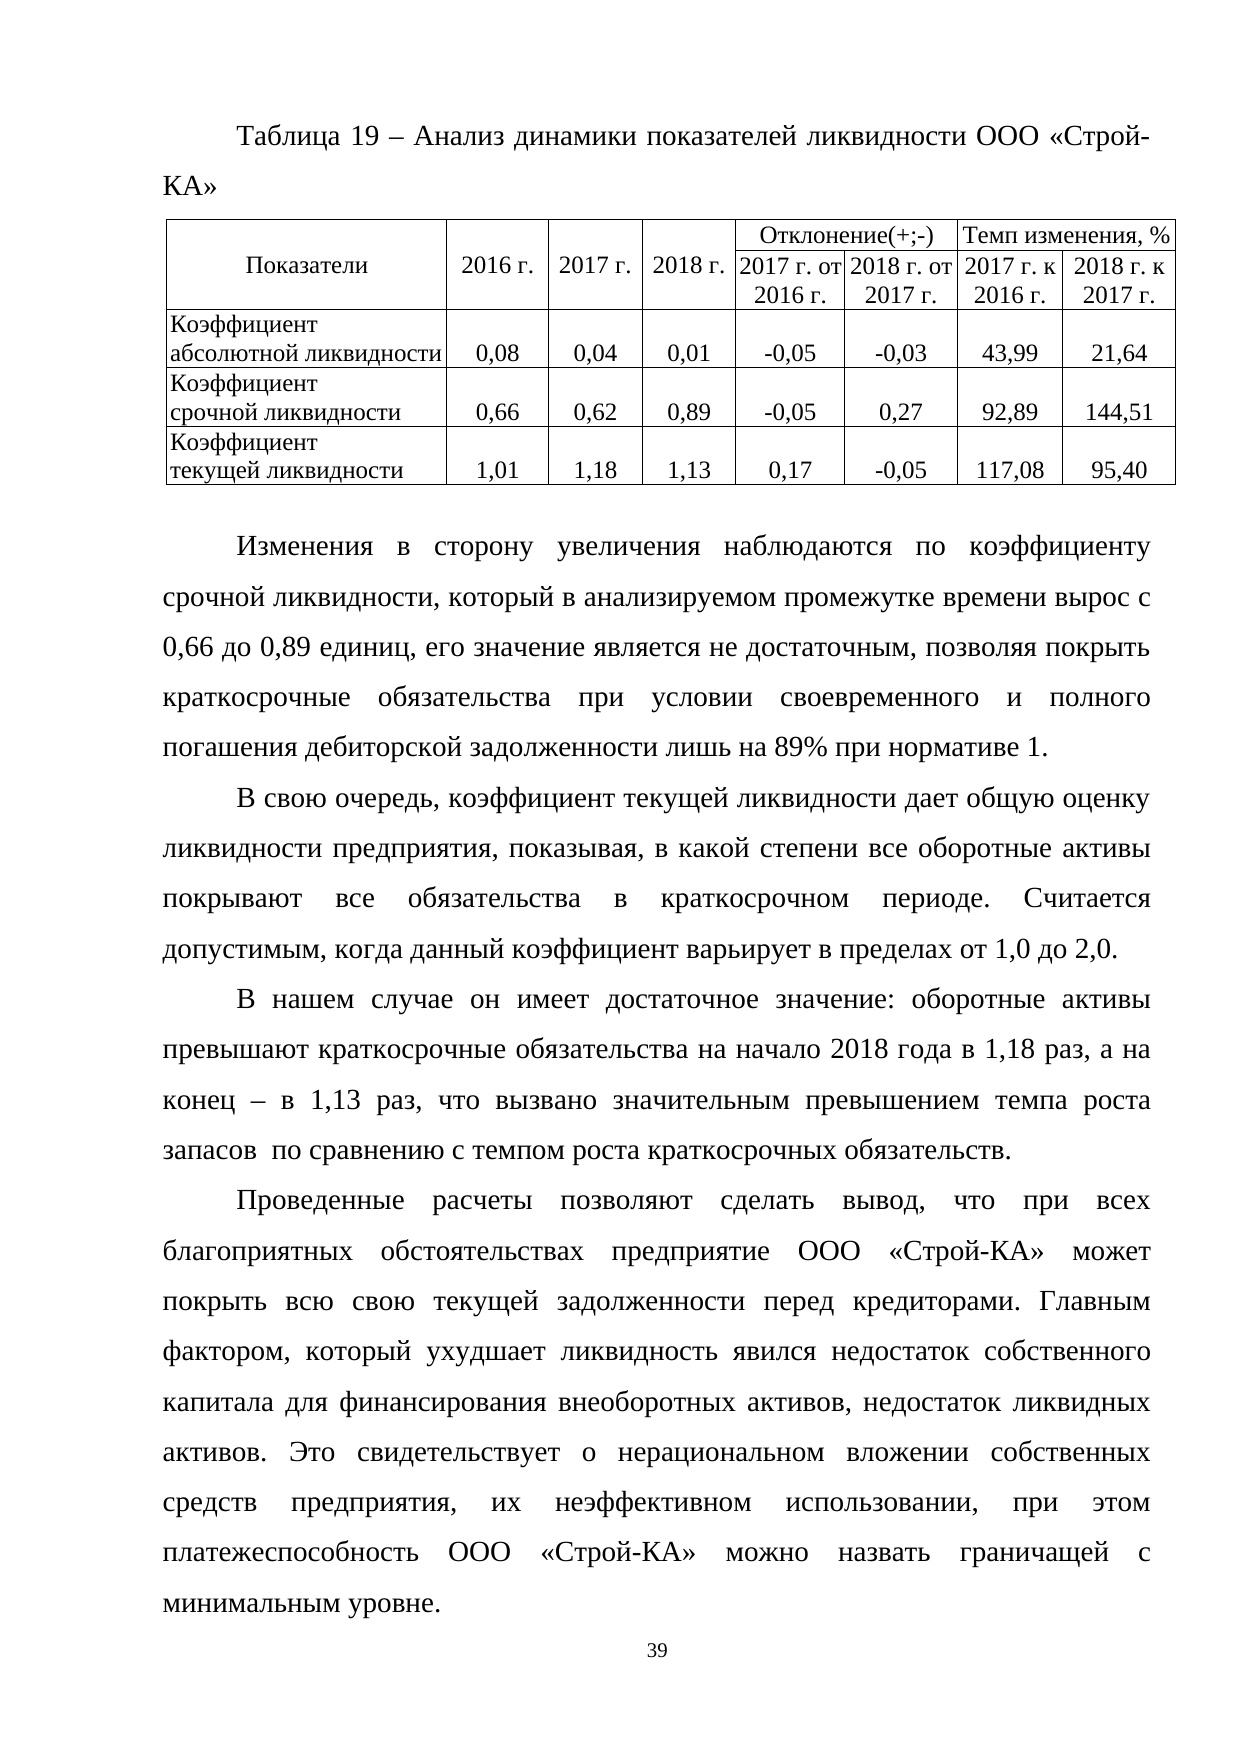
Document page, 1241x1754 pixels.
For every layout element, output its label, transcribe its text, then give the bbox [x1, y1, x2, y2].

table_cell 2017 г. к 2016 г. [958, 251, 1062, 308]
table_header 2017 г. [549, 220, 642, 308]
table_cell 0,08 [447, 310, 548, 367]
table_cell 0,89 [643, 368, 735, 426]
table_header 2016 г. [447, 220, 548, 308]
table_cell 0,27 [845, 368, 957, 426]
table_cell 21,64 [1063, 310, 1175, 367]
table_header Показатели [167, 220, 446, 308]
table_cell 0,04 [549, 310, 642, 367]
table_cell -0,03 [845, 310, 957, 367]
table_cell 144,51 [1063, 368, 1175, 426]
table_cell 2017 г. от 2016 г. [736, 251, 844, 308]
text В нашем случае он имеет достаточное значение: оборотные активы превышают краткосрочные обязательства на начало 2018 года в 1,18 раз, а на конец – в 1,13 раз, что вызвано значительным превышением темпа роста запасов по сравнению с темпом роста краткосрочных обязательств. [162, 981, 1152, 1166]
table_cell 95,40 [1063, 427, 1175, 484]
table_cell Коэффициент срочной ликвидности [167, 368, 446, 426]
table_cell 0,17 [736, 427, 844, 484]
table_cell 0,62 [549, 368, 642, 426]
table_cell 117,08 [958, 427, 1062, 484]
table_cell -0,05 [845, 427, 957, 484]
table_cell Коэффициент текущей ликвидности [167, 427, 446, 484]
text Изменения в сторону увеличения наблюдаются по коэффициенту срочной ликвидности, который в анализируемом промежутке времени вырос с 0,66 до 0,89 единиц, его значение является не достаточным, позволяя покрыть краткосрочные обязательства при условии своевременного и полного погашения дебиторской задолженности лишь на 89% при нормативе 1. [162, 528, 1152, 763]
text Проведенные расчеты позволяют сделать вывод, что при всех благоприятных обстоятельствах предприятие ООО «Строй-КА» может покрыть всю свою текущей задолженности перед кредиторами. Главным фактором, который ухудшает ликвидность явился недостаток собственного капитала для финансирования внеоборотных активов, недостаток ликвидных активов. Это свидетельствует о нерациональном вложении собственных средств предприятия, их неэффективном использовании, при этом платежеспособность ООО «Строй-КА» можно назвать граничащей с минимальным уровне. [162, 1182, 1152, 1618]
table_cell 43,99 [958, 310, 1062, 367]
table_cell 2018 г. от 2017 г. [845, 251, 957, 308]
table_header Темп изменения, % [958, 220, 1175, 250]
table_cell 1,01 [447, 427, 548, 484]
table_cell 0,01 [643, 310, 735, 367]
table_cell 1,18 [549, 427, 642, 484]
table_cell Коэффициент абсолютной ликвидности [167, 310, 446, 367]
table_header Отклонение(+;-) [736, 220, 957, 250]
table_cell 2018 г. к 2017 г. [1063, 251, 1175, 308]
table_header 2018 г. [643, 220, 735, 308]
text В свою очередь, коэффициент текущей ликвидности дает общую оценку ликвидности предприятия, показывая, в какой степени все оборотные активы покрывают все обязательства в краткосрочном периоде. Считается допустимым, когда данный коэффициент варьирует в пределах от 1,0 до 2,0. [162, 780, 1152, 964]
table_cell -0,05 [736, 368, 844, 426]
text Таблица 19 – Анализ динамики показателей ликвидности ООО «Строй-КА» [162, 118, 1152, 202]
table_cell -0,05 [736, 310, 844, 367]
table_cell 92,89 [958, 368, 1062, 426]
table_cell 0,66 [447, 368, 548, 426]
table_cell 1,13 [643, 427, 735, 484]
